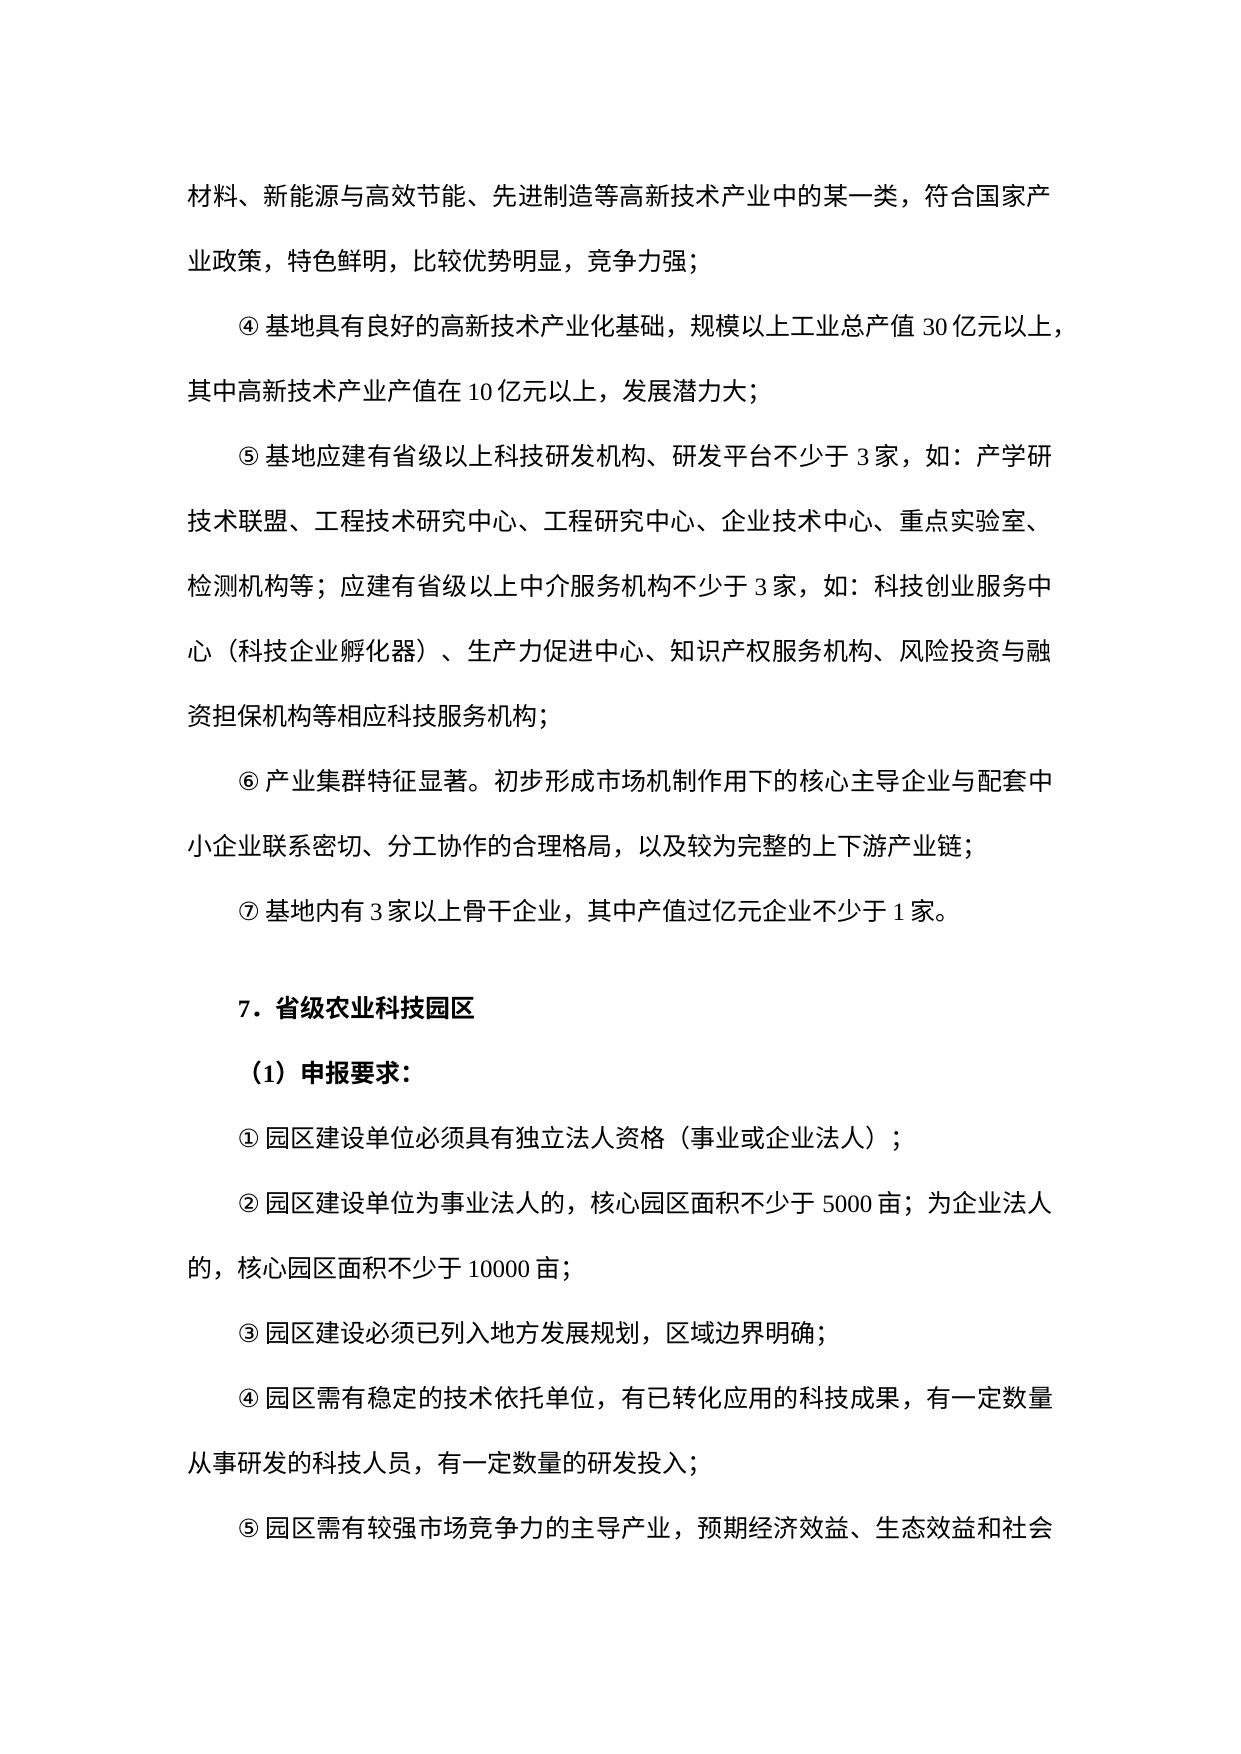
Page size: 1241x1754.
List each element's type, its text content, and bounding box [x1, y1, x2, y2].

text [187, 162, 1053, 292]
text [187, 1494, 1053, 1559]
text ⑥产业集群特征显著。初步形成市场机制作用下的核心主导企业与配套中小企业联系密切、分工协作的合理格局，以及较为完整的上下游产业链； [187, 747, 1053, 877]
text ④园区需有稳定的技术依托单位，有已转化应用的科技成果，有一定数量从事研发的科技人员，有一定数量的研发投入； [187, 1364, 1053, 1494]
text 7．省级农业科技园区 [187, 974, 1053, 1039]
text ③园区建设必须已列入地方发展规划，区域边界明确； [187, 1299, 1053, 1364]
text ④基地具有良好的高新技术产业化基础，规模以上工业总产值30亿元以上，其中高新技术产业产值在10亿元以上，发展潜力大； [187, 292, 1053, 422]
text ⑦基地内有3家以上骨干企业，其中产值过亿元企业不少于1家。 [187, 877, 1053, 942]
text ②园区建设单位为事业法人的，核心园区面积不少于5000亩；为企业法人的，核心园区面积不少于10000亩； [187, 1169, 1053, 1299]
text ①园区建设单位必须具有独立法人资格（事业或企业法人）； [187, 1104, 1053, 1169]
text ⑤基地应建有省级以上科技研发机构、研发平台不少于3家，如：产学研技术联盟、工程技术研究中心、工程研究中心、企业技术中心、重点实验室、检测机构等；应建有省级以上中介服务机构不少于3家，如：科技创业服务中心（科技企业孵化器）、生产力促进中心、知识产权服务机构、风险投资与融资担保机构等相应科技服务机构； [187, 422, 1053, 747]
text （1）申报要求： [187, 1039, 1053, 1104]
